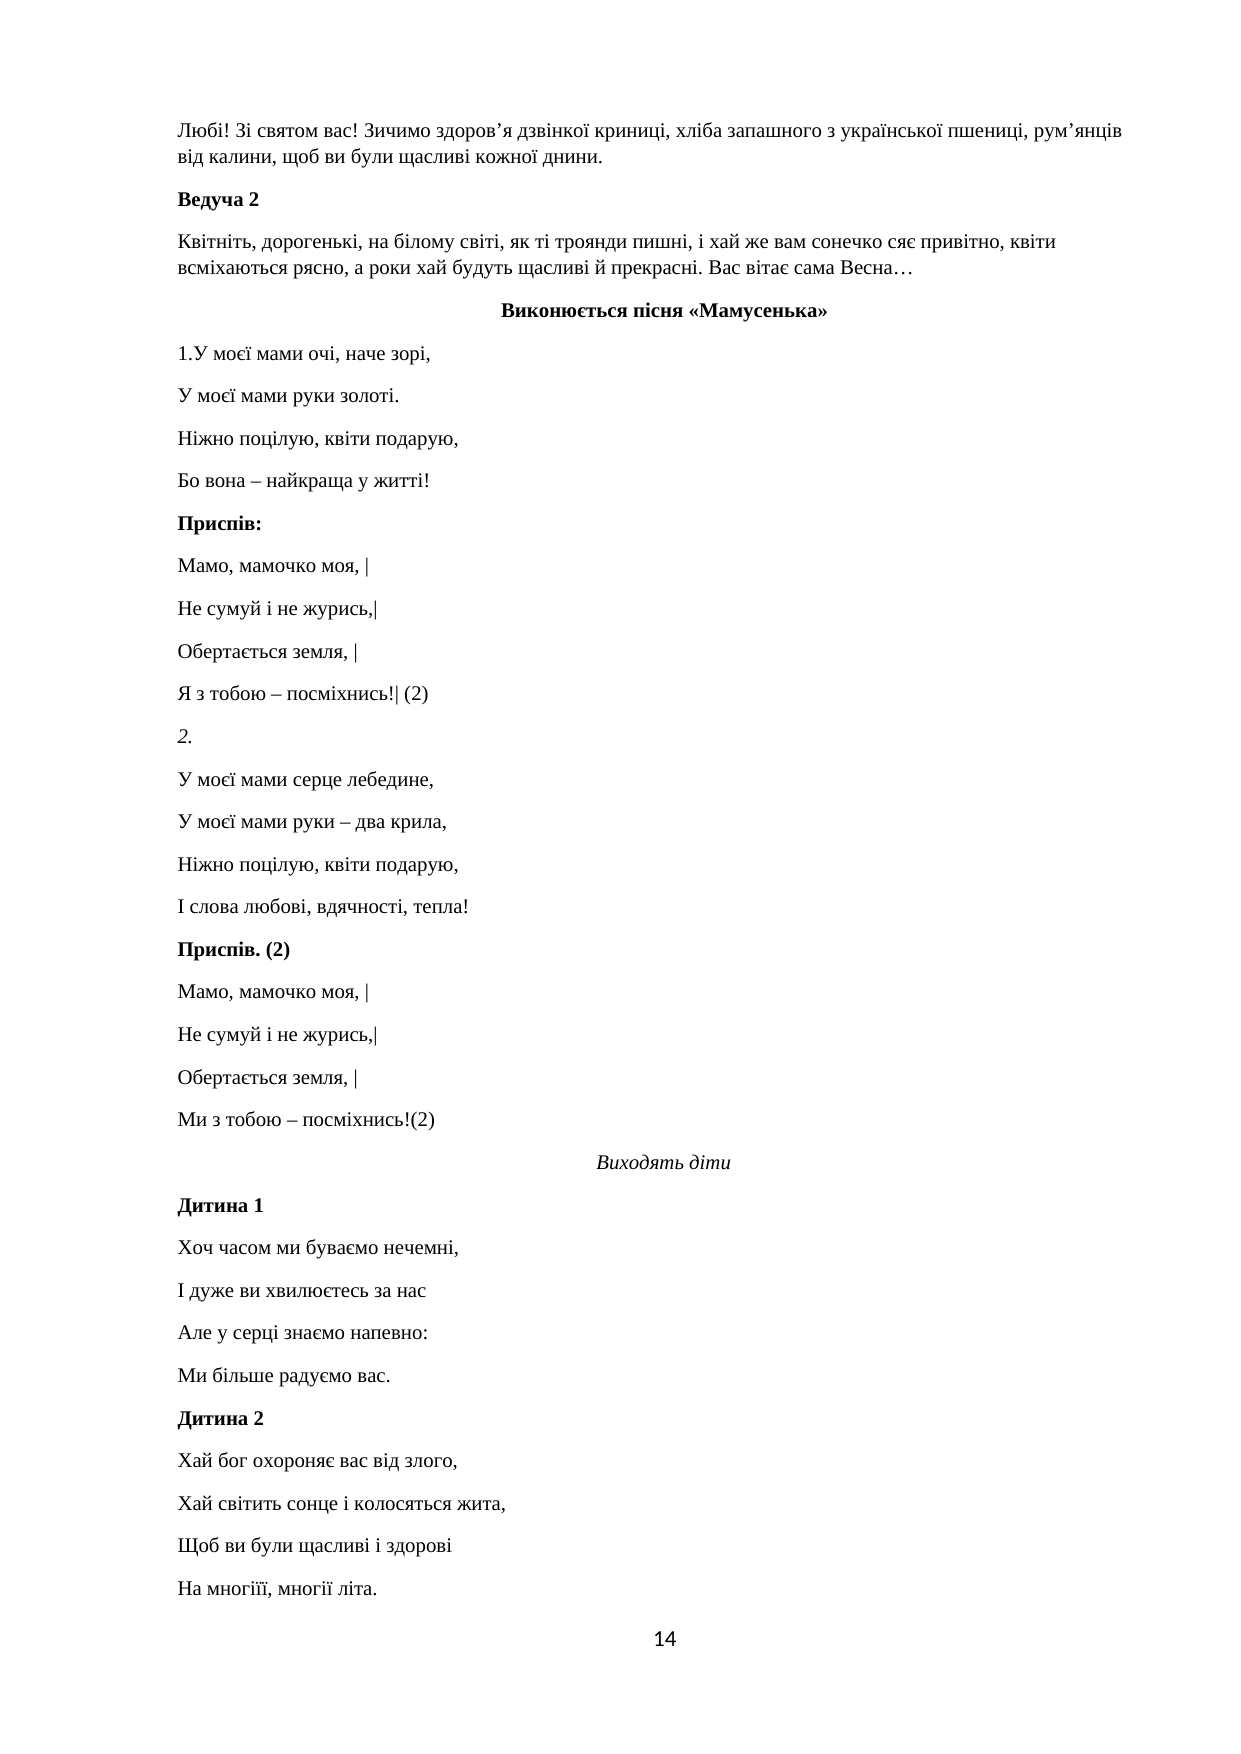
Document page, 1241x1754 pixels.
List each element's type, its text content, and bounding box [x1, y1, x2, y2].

text І слова любові, вдячності, тепла! [177, 894, 1152, 918]
text Дитина 1 [177, 1192, 1152, 1217]
text Не сумуй і не журись,| [177, 1022, 1152, 1046]
text Ми більше радуємо вас. [177, 1363, 1152, 1387]
text Приспів. (2) [177, 937, 1152, 961]
text Ми з тобою – посміхнись!(2) [177, 1107, 1152, 1131]
text Мамо, мамочко моя, | [177, 553, 1152, 577]
text Хай бог охороняє вас від злого, [177, 1448, 1152, 1472]
text І дуже ви хвилюєтесь за нас [177, 1278, 1152, 1302]
text Ведуча 2 [177, 187, 1152, 211]
text Виконюється пісня «Мамусенька» [177, 298, 1152, 322]
text На многіїї, многії літа. [177, 1576, 1152, 1600]
text Мамо, мамочко моя, | [177, 979, 1152, 1003]
text У моєї мами серце лебедине, [177, 766, 1152, 791]
text Але у серці знаємо напевно: [177, 1320, 1152, 1344]
text 2. [177, 724, 1152, 748]
text Щоб ви були щасливі і здорові [177, 1533, 1152, 1557]
text Любі! Зі святом вас! Зичимо здоров’я дзвінкої криниці, хліба запашного з української пшениці, рум’янців від калини, щоб ви були щасливі кожної днини. [177, 118, 1152, 168]
text Хоч часом ми буваємо нечемні, [177, 1235, 1152, 1259]
text Не сумуй і не журись,| [177, 596, 1152, 620]
text Приспів: [177, 511, 1152, 535]
text У моєї мами руки золоті. [177, 383, 1152, 407]
text Я з тобою – посміхнись!| (2) [177, 681, 1152, 705]
text Виходять діти [177, 1150, 1152, 1174]
text Хай світить сонце і колосяться жита, [177, 1491, 1152, 1515]
text Обертається земля, | [177, 1065, 1152, 1089]
text Квітніть, дорогенькі, на білому світі, як ті троянди пишні, і хай же вам сонечко сяє привітно, квіти всміхаються рясно, а роки хай будуть щасливі й прекрасні. Вас вітає сама Весна… [177, 229, 1152, 279]
text 1.У моєї мами очі, наче зорі, [177, 340, 1152, 364]
text Дитина 2 [177, 1406, 1152, 1429]
text Ніжно поцілую, квіти подарую, [177, 852, 1152, 876]
text Бо вона – найкраща у житті! [177, 468, 1152, 492]
text Обертається земля, | [177, 639, 1152, 663]
text У моєї мами руки – два крила, [177, 809, 1152, 833]
text Ніжно поцілую, квіти подарую, [177, 426, 1152, 450]
